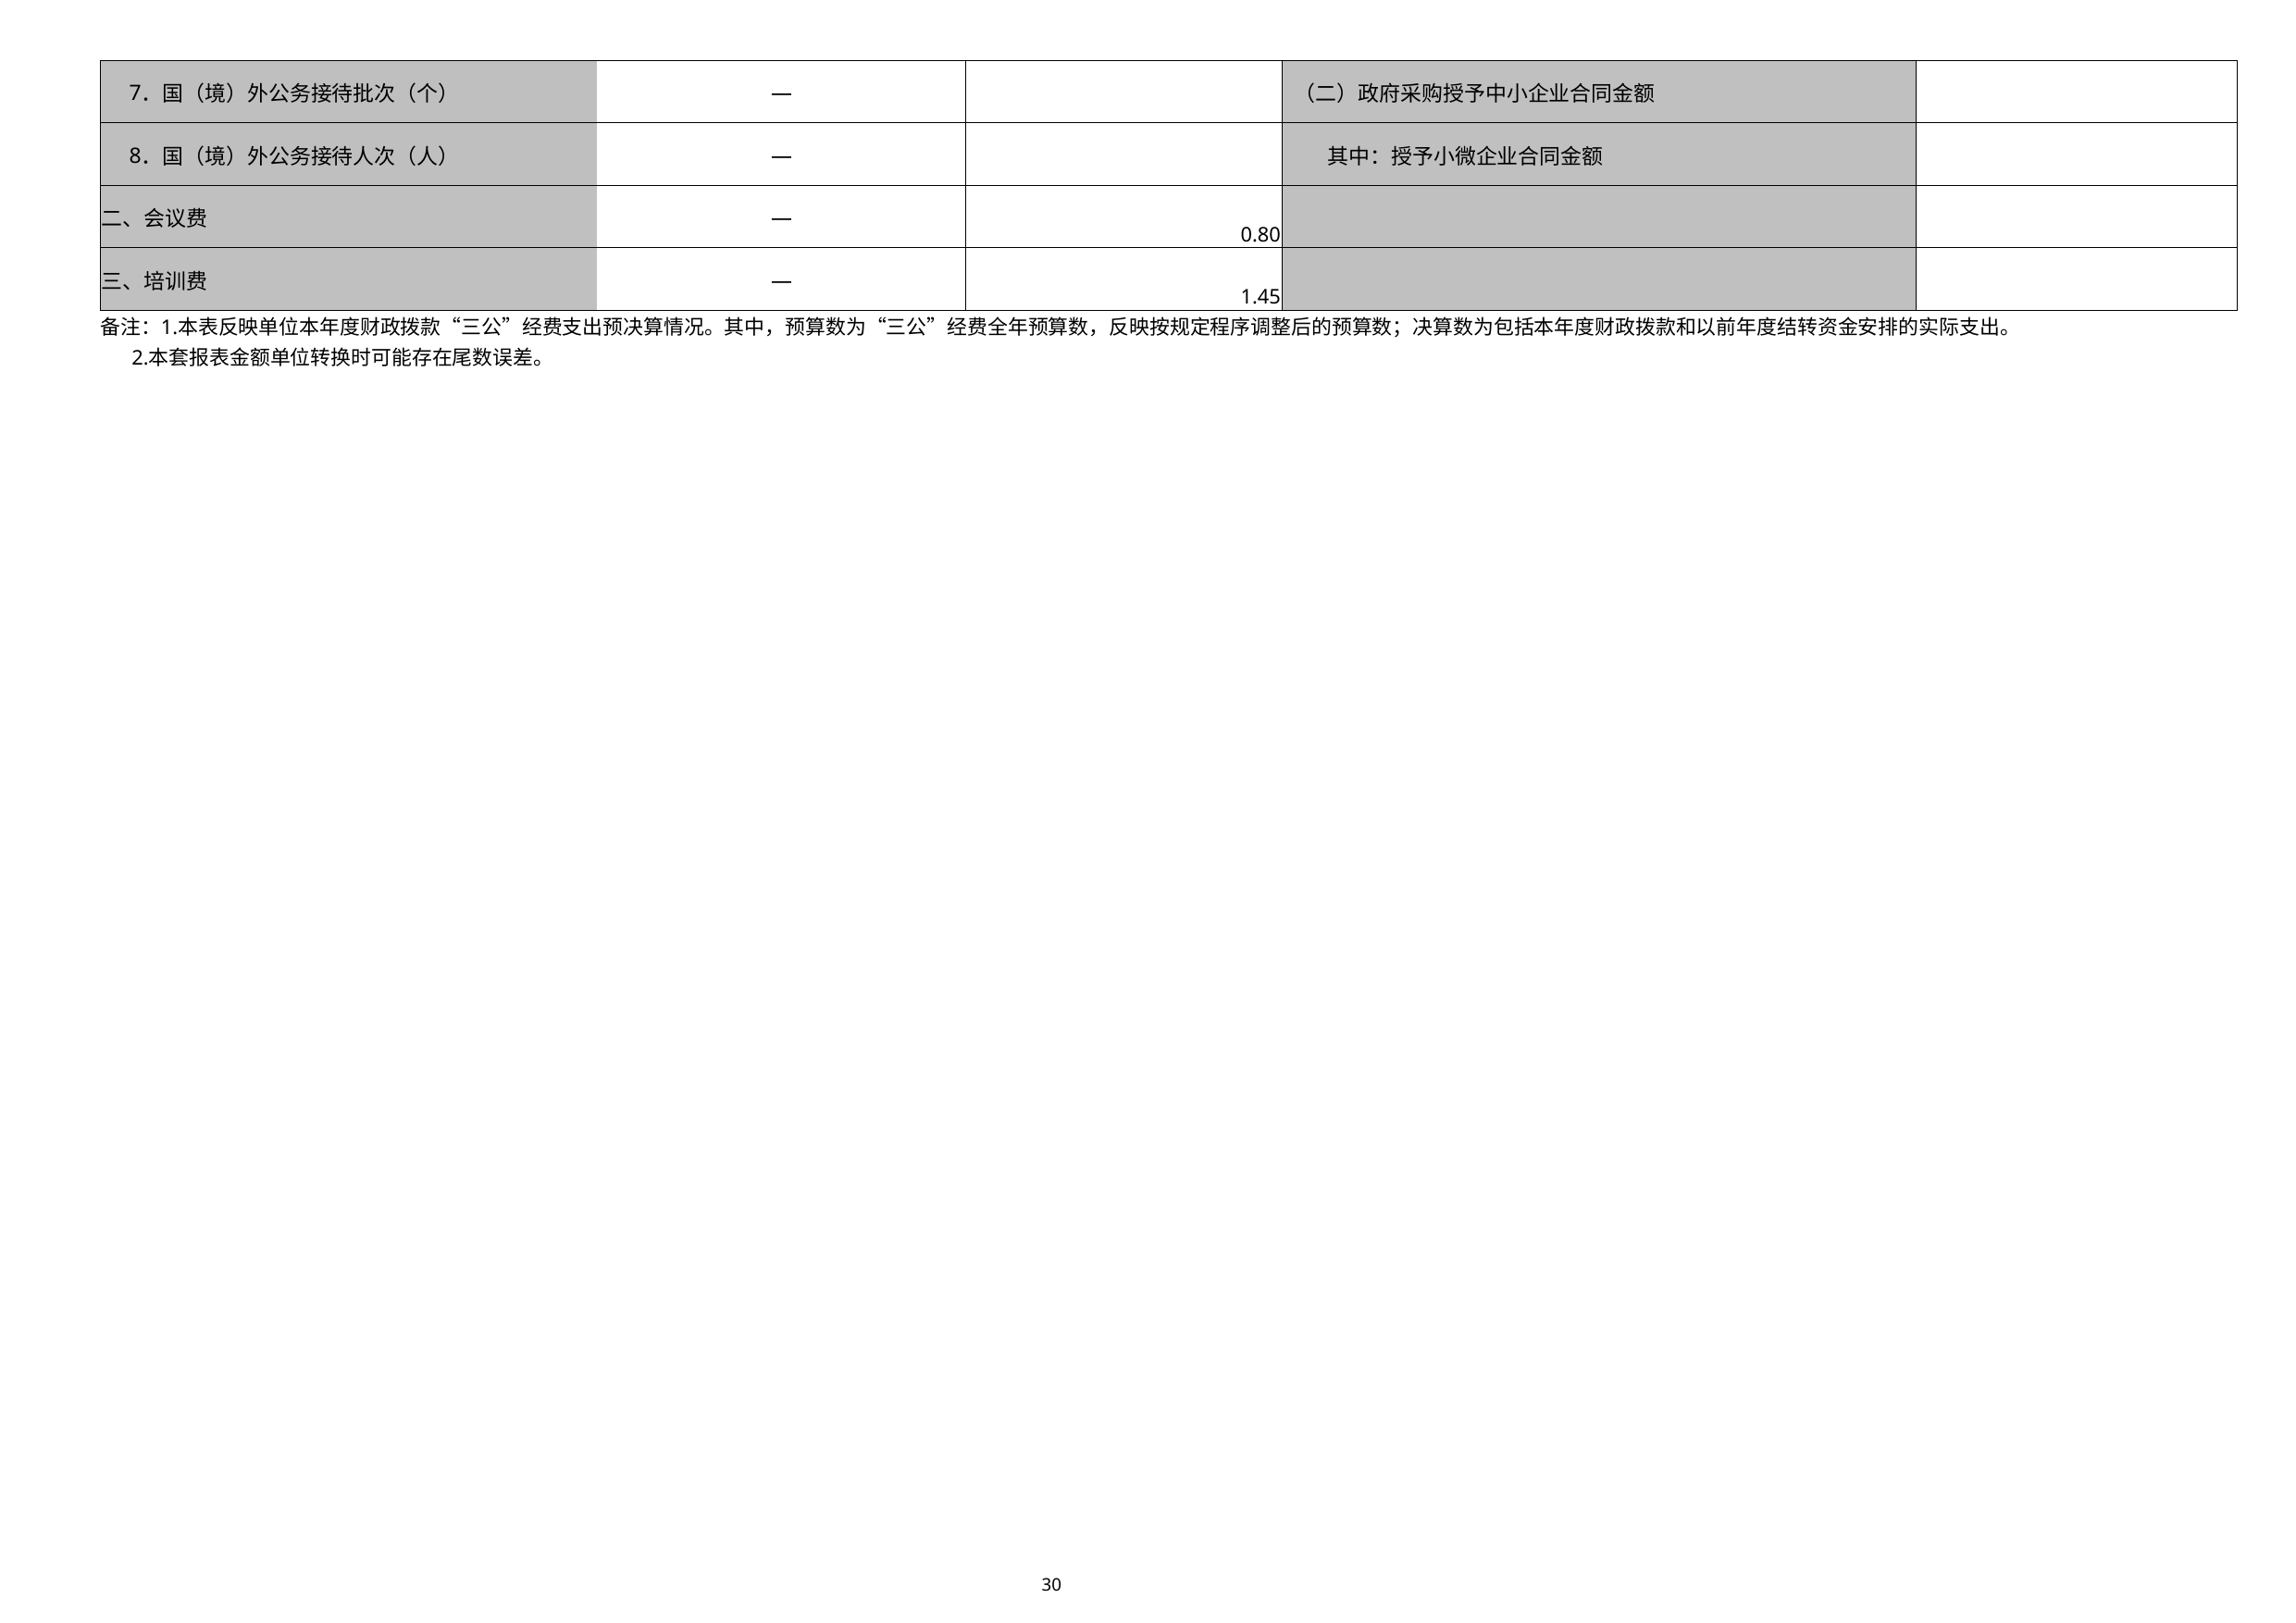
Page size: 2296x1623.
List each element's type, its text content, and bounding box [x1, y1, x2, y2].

table_cell — [597, 186, 965, 247]
table_cell 三、培训费 [101, 248, 597, 310]
table_cell [1283, 186, 1916, 247]
table_cell [966, 61, 1282, 122]
text 备注：1.本表反映单位本年度财政拨款“三公”经费支出预决算情况。其中，预算数为“三公”经费全年预算数，反映按规定程序调整后的预算数；决算数为包括本年度财政拨款和以前年度结转资金安排的实际支出。 2.本套报表金额单位转换时可能存在尾数误差。 [100, 311, 2252, 461]
table_cell 其中：授予小微企业合同金额 [1283, 123, 1916, 185]
table_cell 0.80 [966, 186, 1282, 247]
table_cell [1283, 248, 1916, 310]
table_cell [1917, 186, 2237, 247]
table_cell 1.45 [966, 248, 1282, 310]
table_cell 7．国（境）外公务接待批次（个） [101, 61, 597, 122]
table_cell — [597, 123, 965, 185]
table_cell [1917, 61, 2237, 122]
table_cell [1917, 248, 2237, 310]
table_cell — [597, 61, 965, 122]
table_cell [966, 123, 1282, 185]
table_cell 二、会议费 [101, 186, 597, 247]
table_cell [1917, 123, 2237, 185]
table_cell — [597, 248, 965, 310]
table_cell （二）政府采购授予中小企业合同金额 [1283, 61, 1916, 122]
table_cell 8．国（境）外公务接待人次（人） [101, 123, 597, 185]
